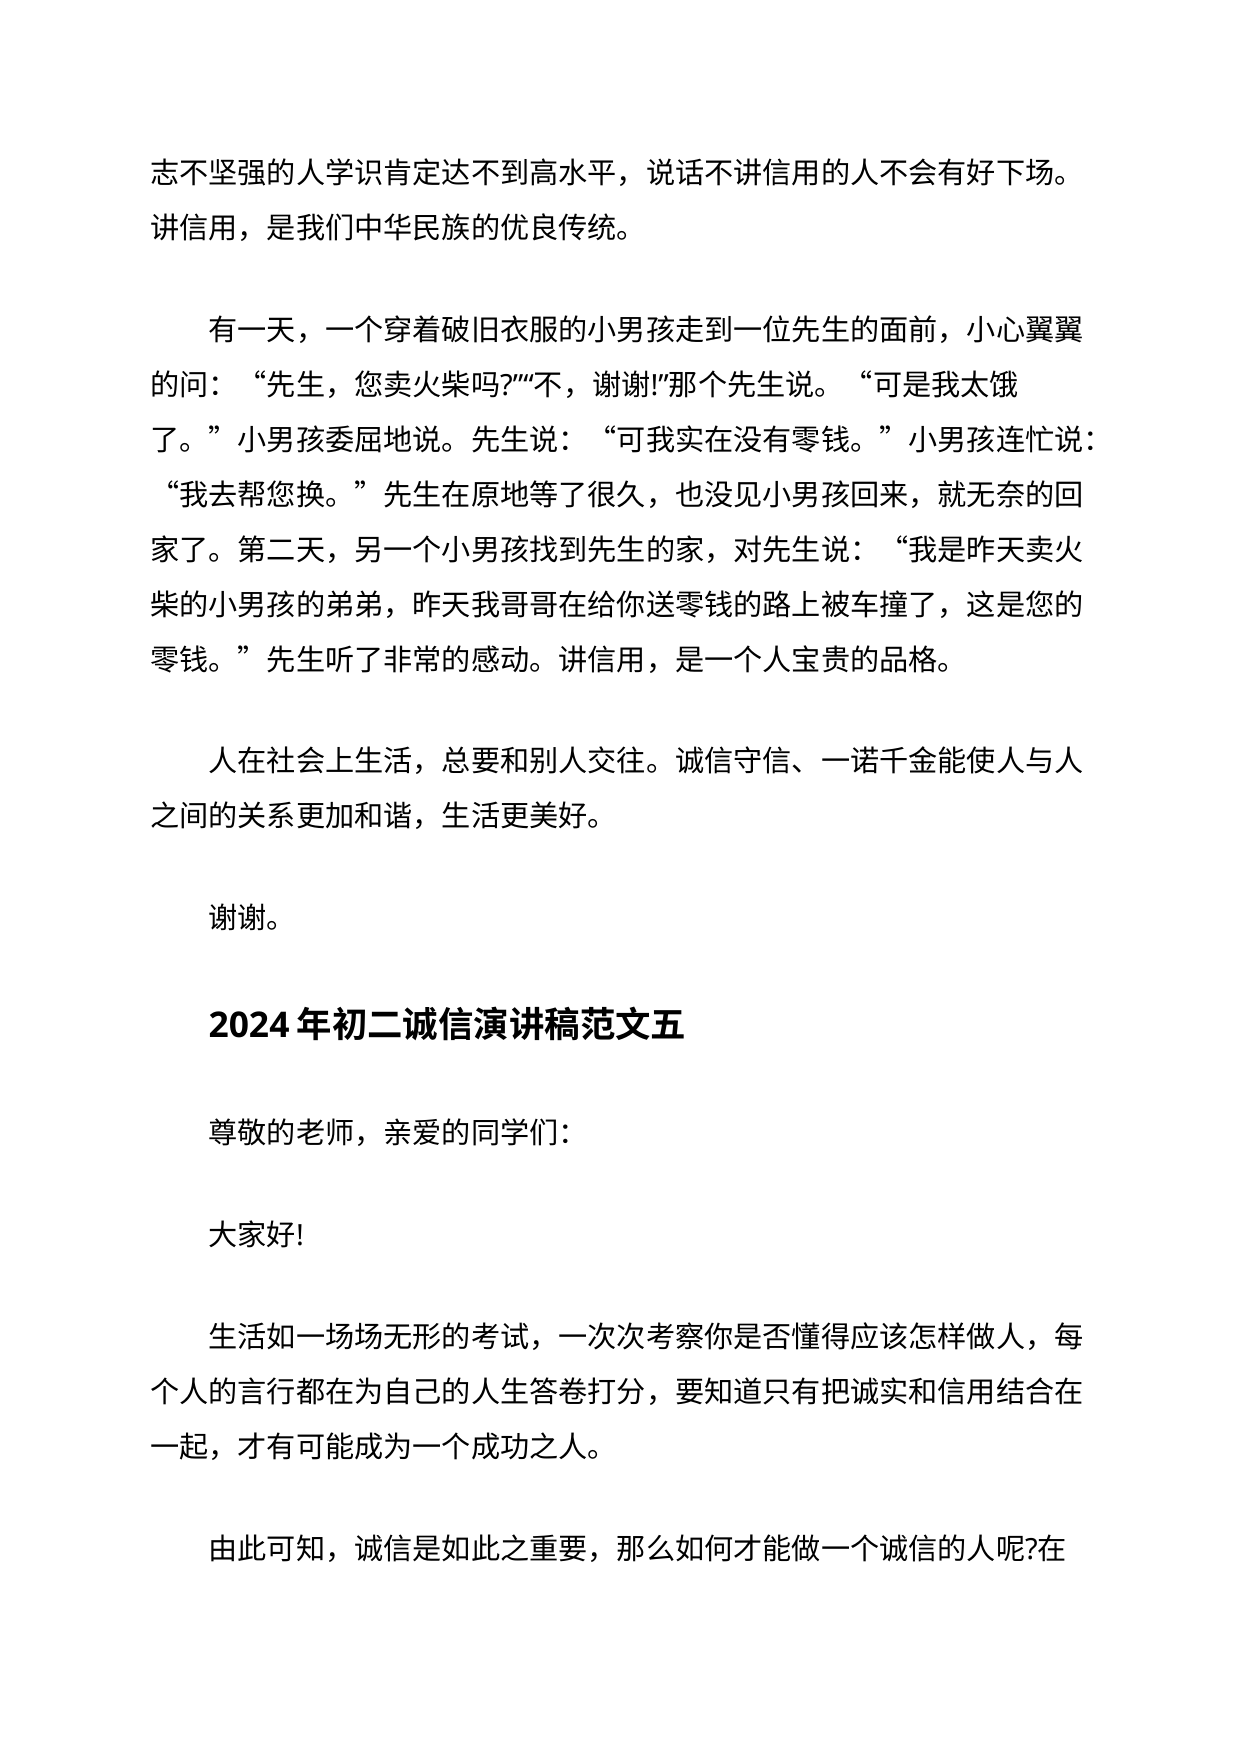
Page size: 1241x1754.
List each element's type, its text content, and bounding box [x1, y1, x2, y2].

text 生活如一场场无形的考试，一次次考察你是否懂得应该怎样做人，每个人的言行都在为自己的人生答卷打分，要知道只有把诚实和信用结合在一起，才有可能成为一个成功之人。 [150, 1314, 1090, 1466]
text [150, 1525, 1090, 1568]
text 有一天，一个穿着破旧衣服的小男孩走到一位先生的面前，小心翼翼的问：“先生，您卖火柴吗?”“不，谢谢!”那个先生说。“可是我太饿了。”小男孩委屈地说。先生说：“可我实在没有零钱。”小男孩连忙说：“我去帮您换。”先生在原地等了很久，也没见小男孩回来，就无奈的回家了。第二天，另一个小男孩找到先生的家，对先生说：“我是昨天卖火柴的小男孩的弟弟，昨天我哥哥在给你送零钱的路上被车撞了，这是您的零钱。”先生听了非常的感动。讲信用，是一个人宝贵的品格。 [150, 307, 1090, 678]
text 大家好! [150, 1212, 1090, 1254]
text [150, 150, 1090, 247]
text 尊敬的老师，亲爱的同学们： [150, 1110, 1090, 1152]
text 谢谢。 [150, 894, 1090, 937]
text 人在社会上生活，总要和别人交往。诚信守信、一诺千金能使人与人之间的关系更加和谐，生活更美好。 [150, 738, 1090, 835]
text 2024年初二诚信演讲稿范文五 [150, 996, 1090, 1048]
